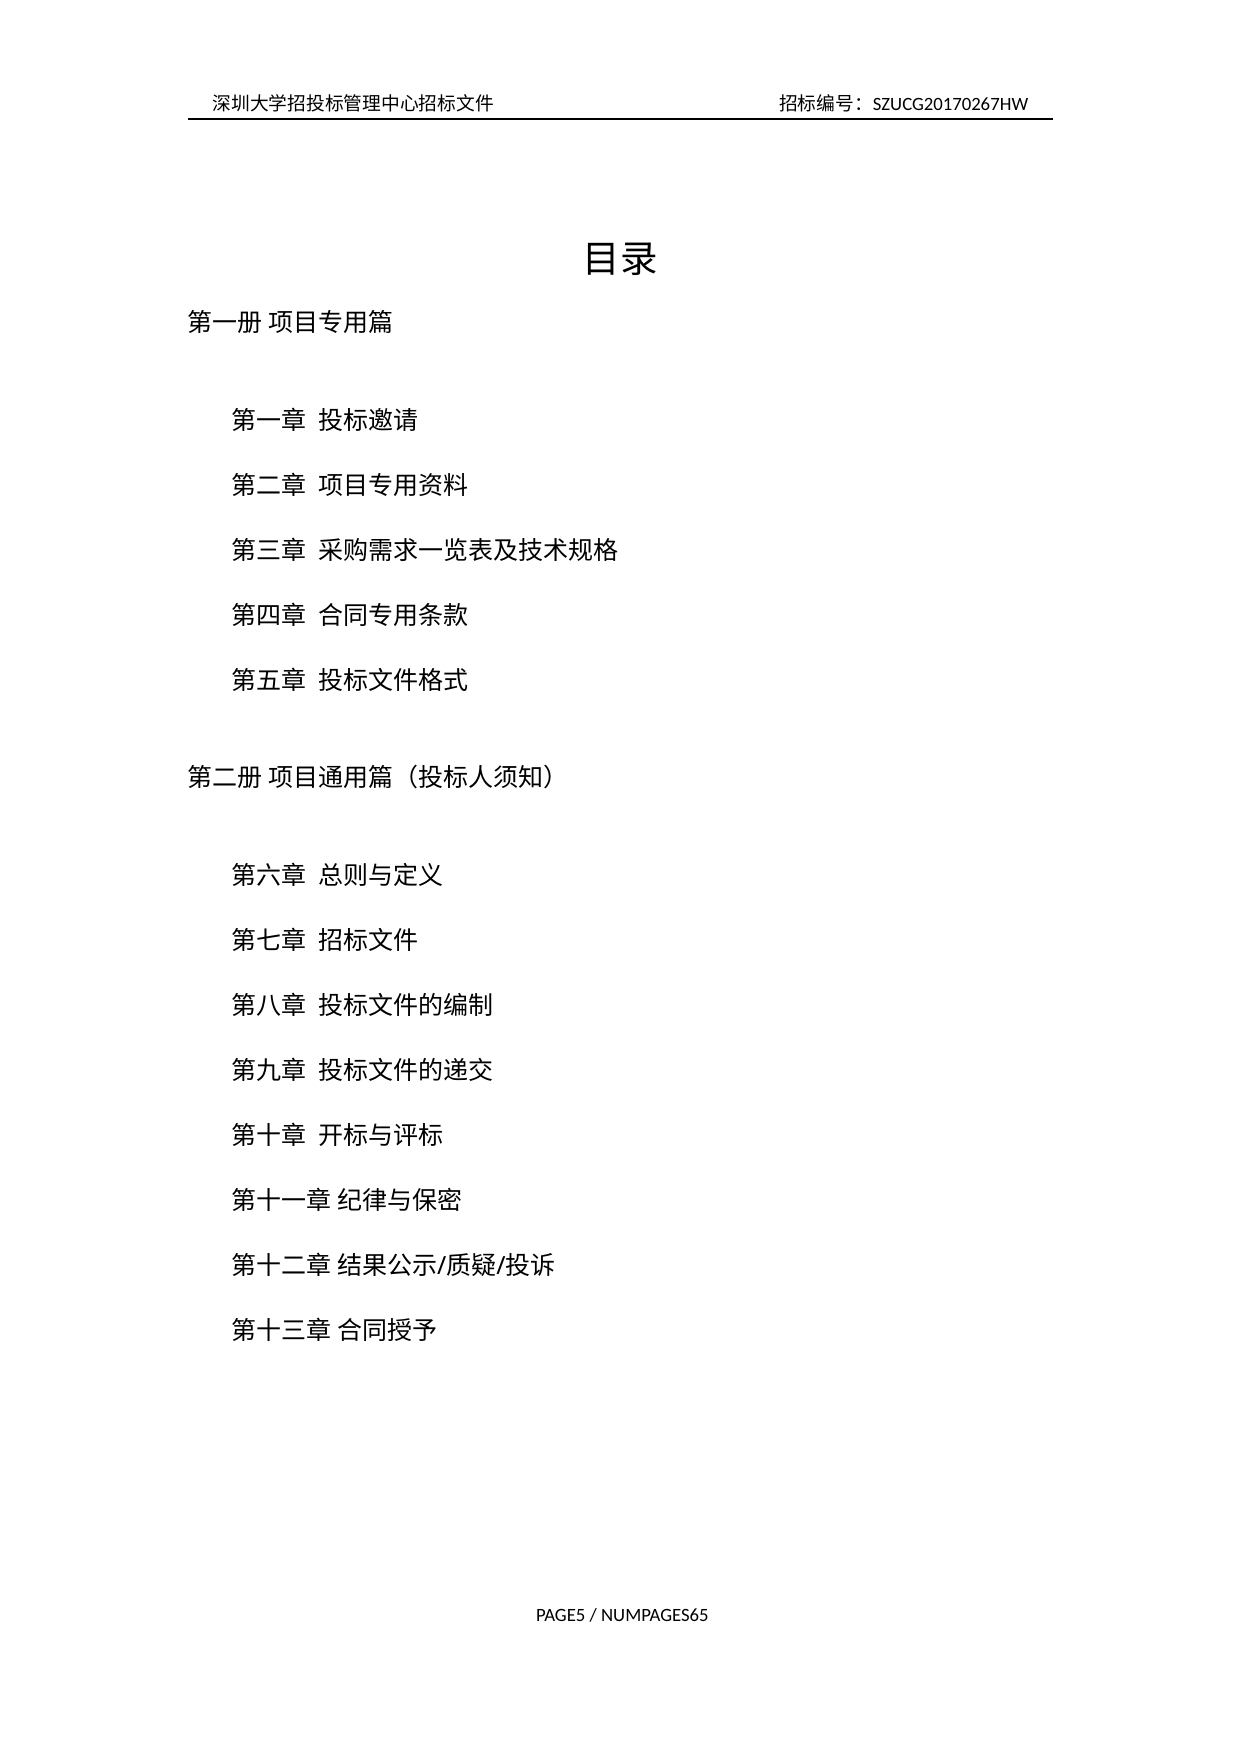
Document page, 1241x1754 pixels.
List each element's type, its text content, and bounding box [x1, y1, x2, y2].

text 第三章 采购需求一览表及技术规格 [231, 516, 1053, 581]
text 第一章 投标邀请 [231, 386, 1053, 451]
text 第一册 项目专用篇 [187, 288, 1053, 353]
text 第六章 总则与定义 [231, 841, 1053, 906]
text 第十三章 合同授予 [231, 1296, 1053, 1361]
text 第九章 投标文件的递交 [231, 1036, 1053, 1101]
text 第十章 开标与评标 [231, 1101, 1053, 1166]
text 第五章 投标文件格式 [231, 646, 1053, 711]
text 第二章 项目专用资料 [231, 451, 1053, 516]
text 第二册 项目通用篇（投标人须知） [187, 743, 1053, 808]
text 第七章 招标文件 [231, 906, 1053, 971]
text 第四章 合同专用条款 [231, 581, 1053, 646]
text 目录 [187, 223, 1053, 288]
text 第十一章 纪律与保密 [231, 1166, 1053, 1231]
text 第八章 投标文件的编制 [231, 971, 1053, 1036]
text 第十二章 结果公示/质疑/投诉 [231, 1231, 1053, 1296]
